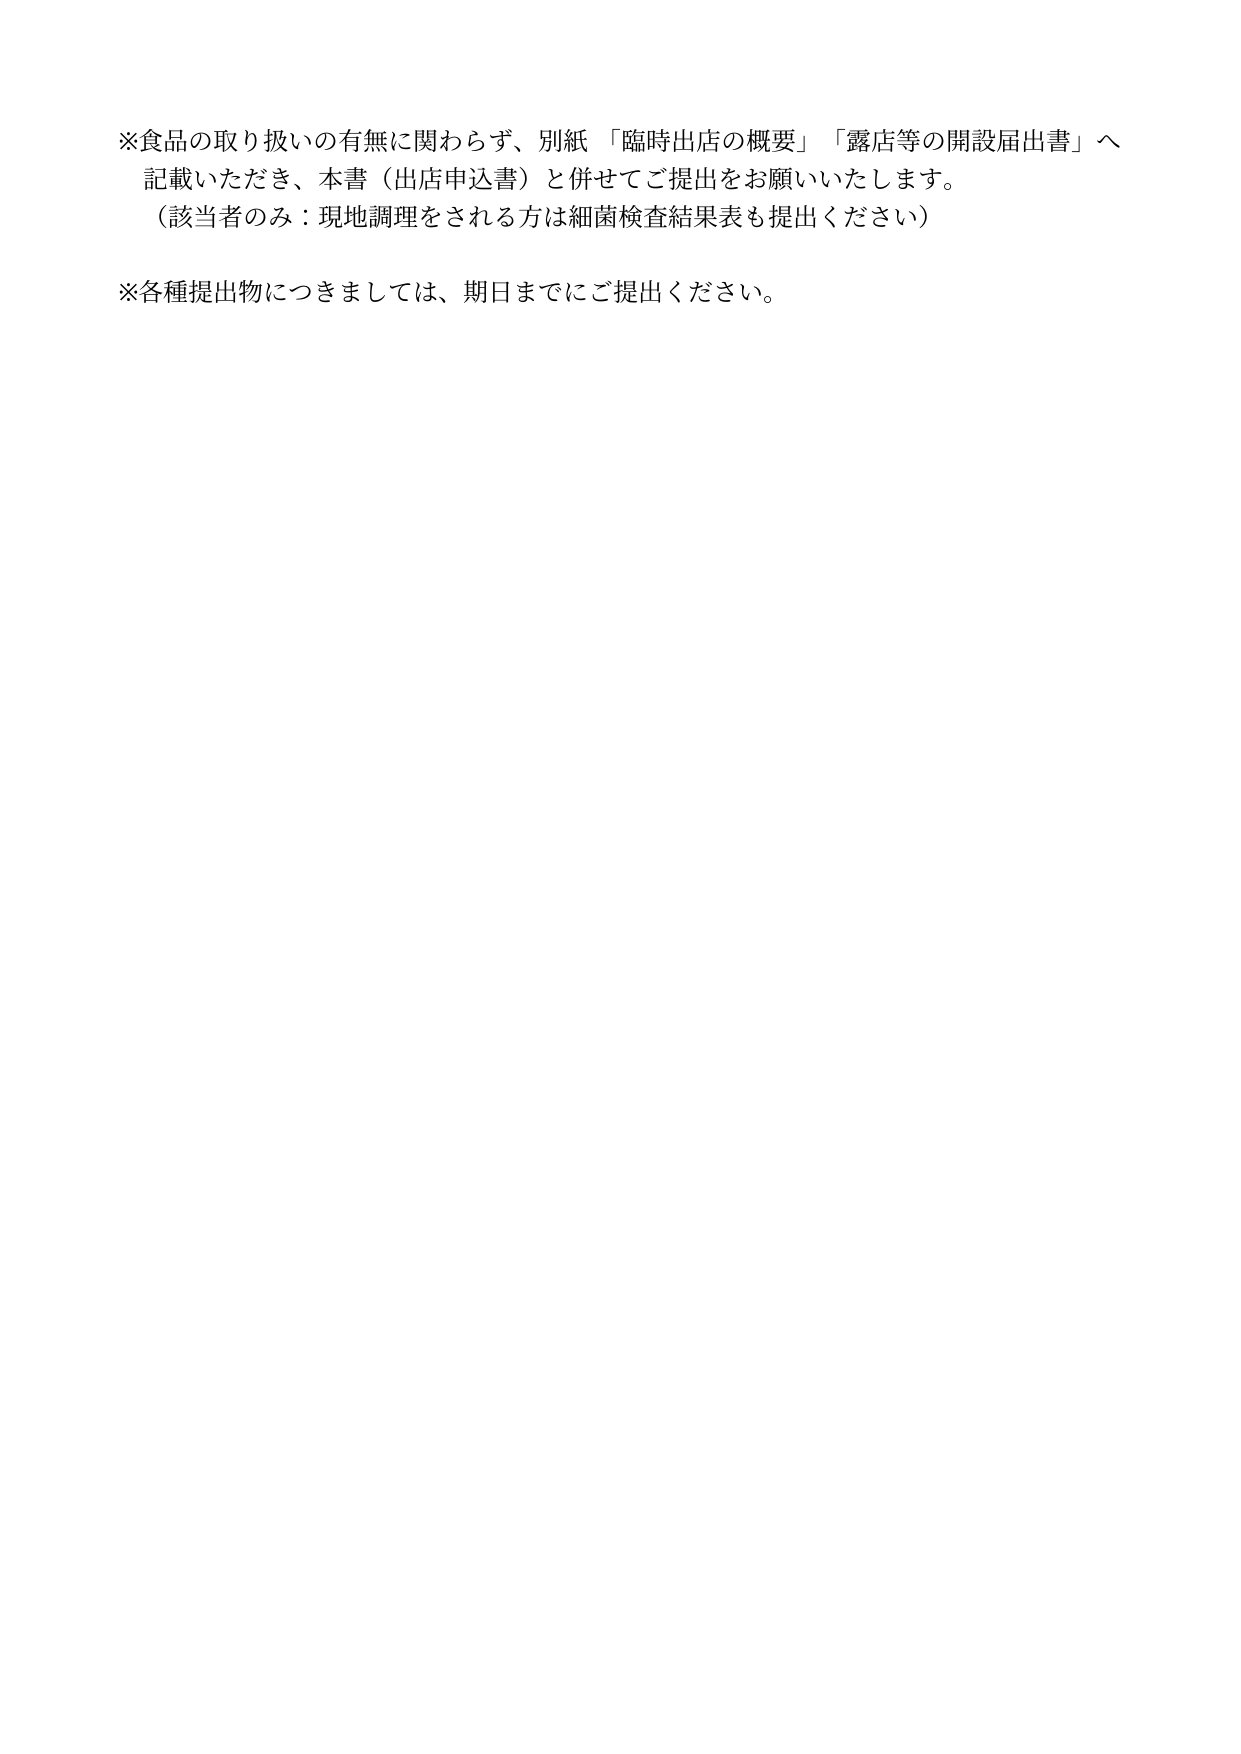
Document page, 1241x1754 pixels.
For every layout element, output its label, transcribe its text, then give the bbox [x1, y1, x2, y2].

text ※各種提出物につきましては、期日までにご提出ください。 [118, 272, 1122, 310]
text ※食品の取り扱いの有無に関わらず、別紙 「臨時出店の概要」「露店等の開設届出書」へ記載いただき、本書（出店申込書）と併せてご提出をお願いいたします。 [118, 121, 1122, 196]
text （該当者のみ：現地調理をされる方は細菌検査結果表も提出ください） [118, 196, 1122, 234]
